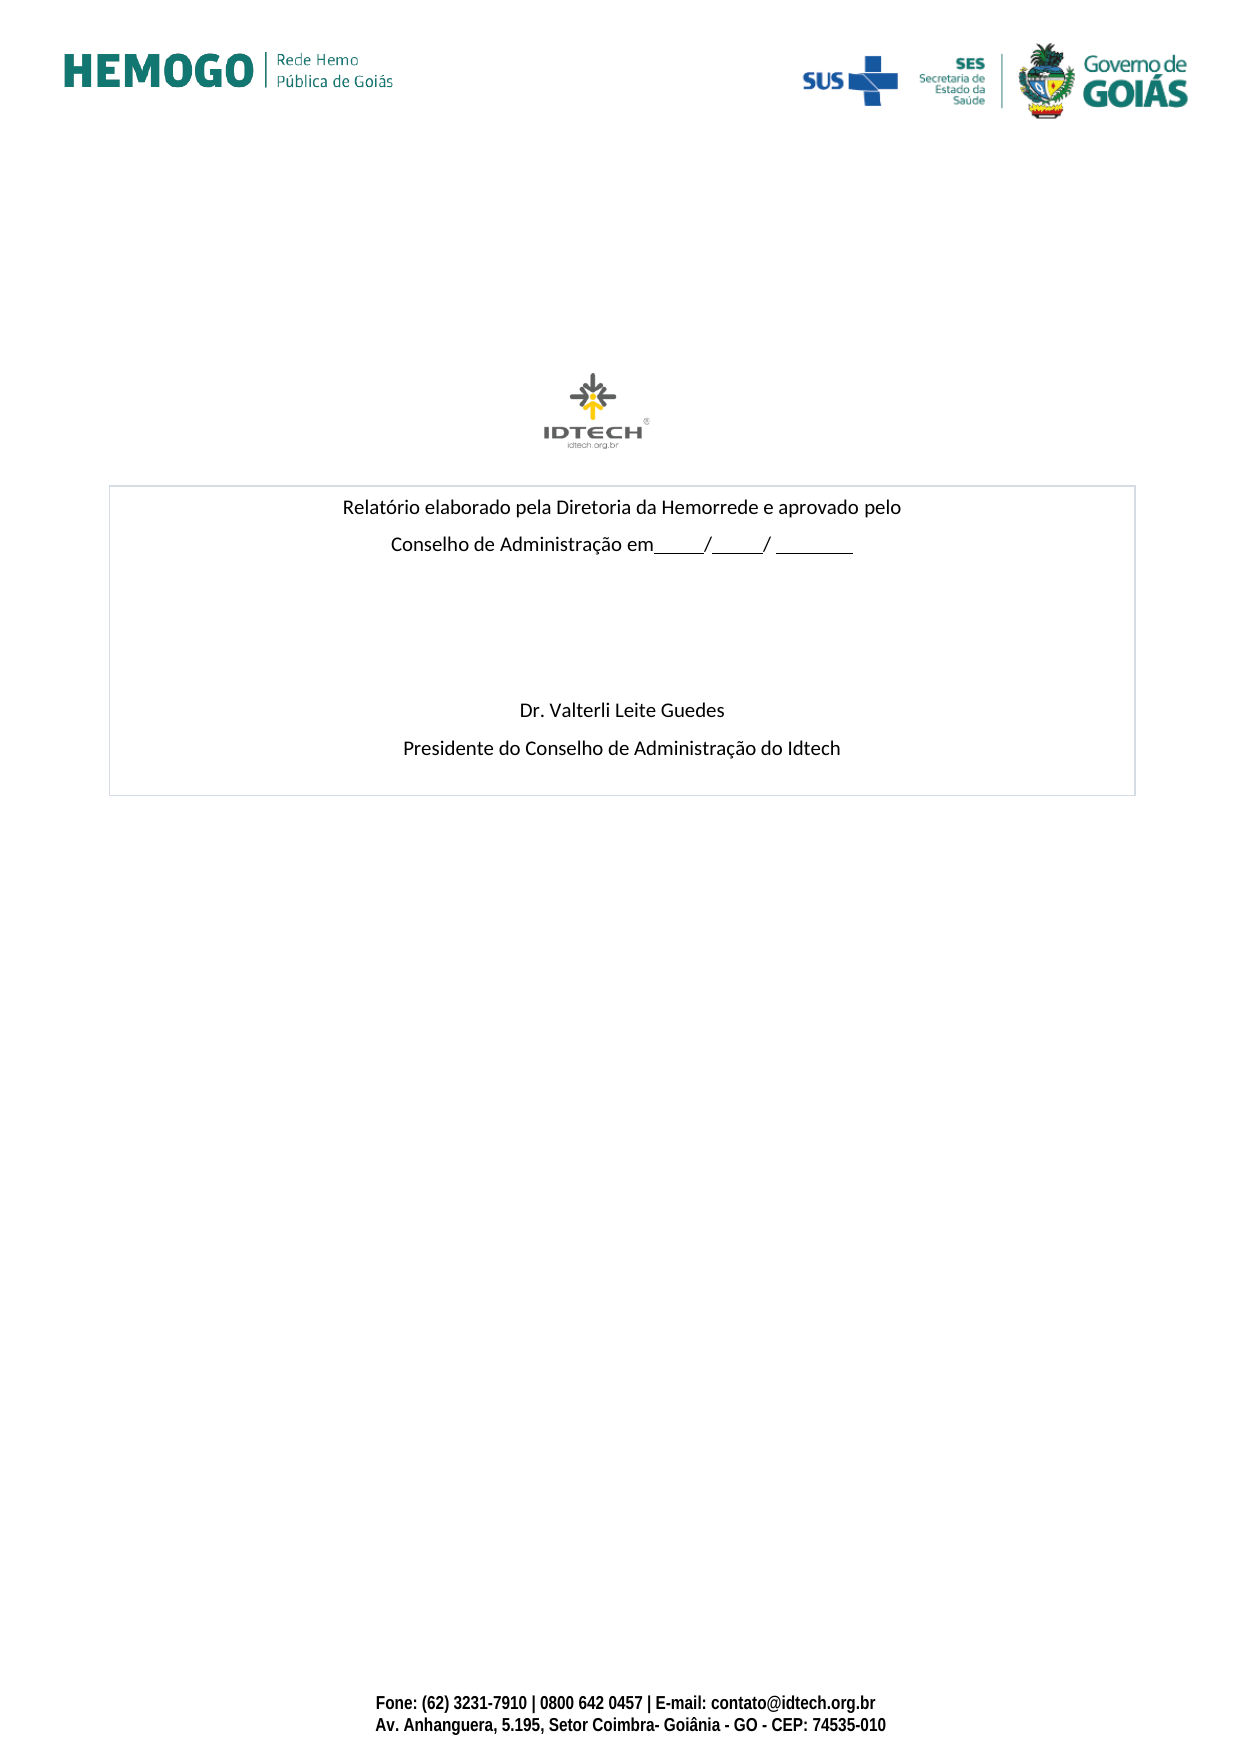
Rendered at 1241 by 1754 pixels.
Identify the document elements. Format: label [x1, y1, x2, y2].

picture [18, 6, 496, 124]
picture [544, 373, 650, 449]
picture [725, 0, 1241, 144]
